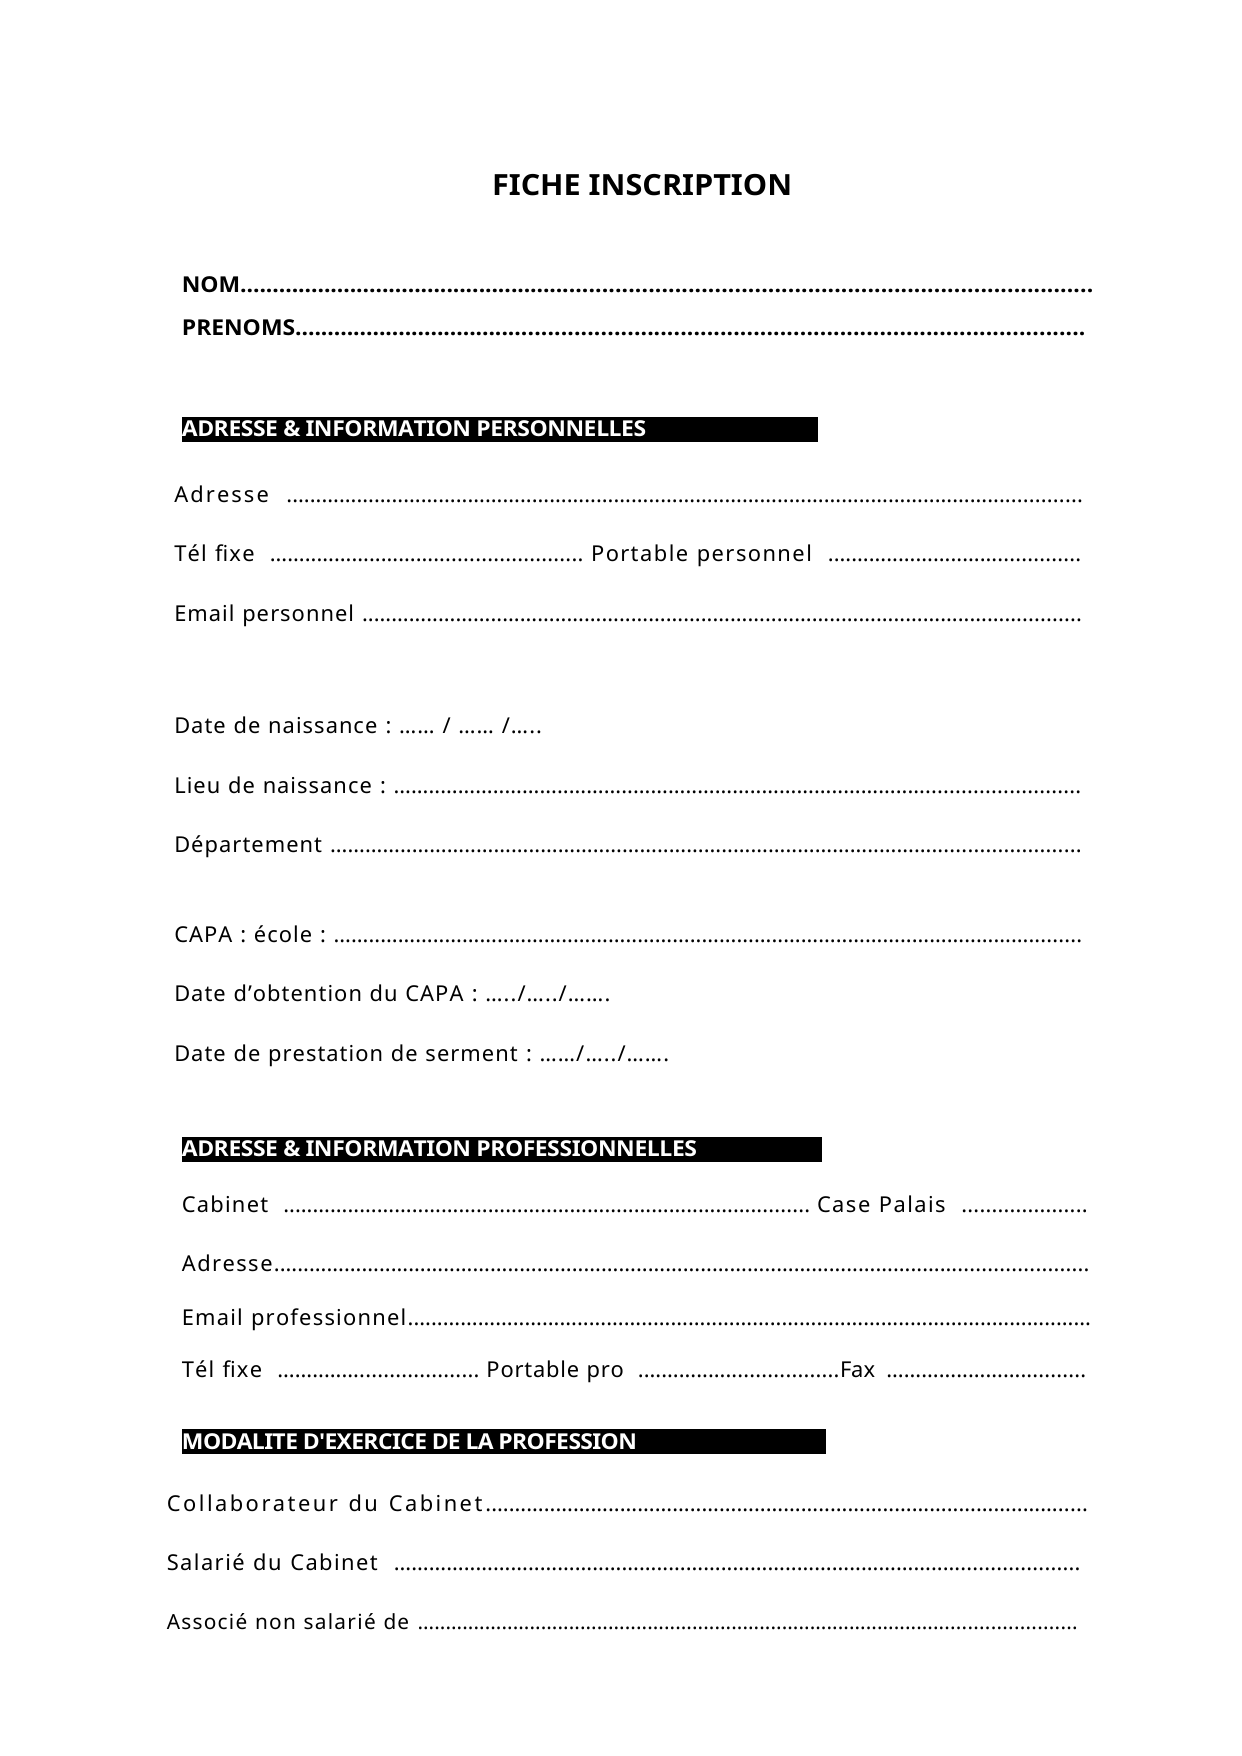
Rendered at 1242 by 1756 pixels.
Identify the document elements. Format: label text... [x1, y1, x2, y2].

list Salarié du Cabinet [129, 1547, 1102, 1577]
text Lieu de naissance : [174, 770, 1102, 799]
text NOM [182, 273, 1102, 297]
text CAPA : école : [174, 919, 1102, 948]
text PRENOMS [182, 316, 1102, 340]
text Cabinet Case Palais [182, 1192, 1102, 1218]
text Date de naissance : …… / …… /….. [174, 710, 1102, 740]
text Date d’obtention du CAPA : …../…../……. [174, 978, 1102, 1008]
text MODALITE D'EXERCICE DE LA PROFESSION [182, 1429, 826, 1454]
text Tél fixe Portable personnel [174, 538, 1102, 568]
text ADRESSE & INFORMATION PROFESSIONNELLES [182, 1137, 822, 1162]
list Associé non salarié de [129, 1607, 1102, 1635]
text Tél fixe Portable pro Fax [182, 1354, 1102, 1384]
text Date de prestation de serment : ……/…../……. [174, 1038, 1102, 1068]
list Collaborateur du Cabinet [129, 1488, 1102, 1517]
text Adresse [182, 1252, 1102, 1276]
text FICHE INSCRIPTION [182, 171, 1102, 202]
text Département [174, 829, 1102, 859]
text Adresse [174, 479, 1102, 509]
text Email personnel [174, 598, 1102, 628]
text ADRESSE & INFORMATION PERSONNELLES [182, 417, 818, 442]
text Email professionnel [182, 1302, 1102, 1332]
